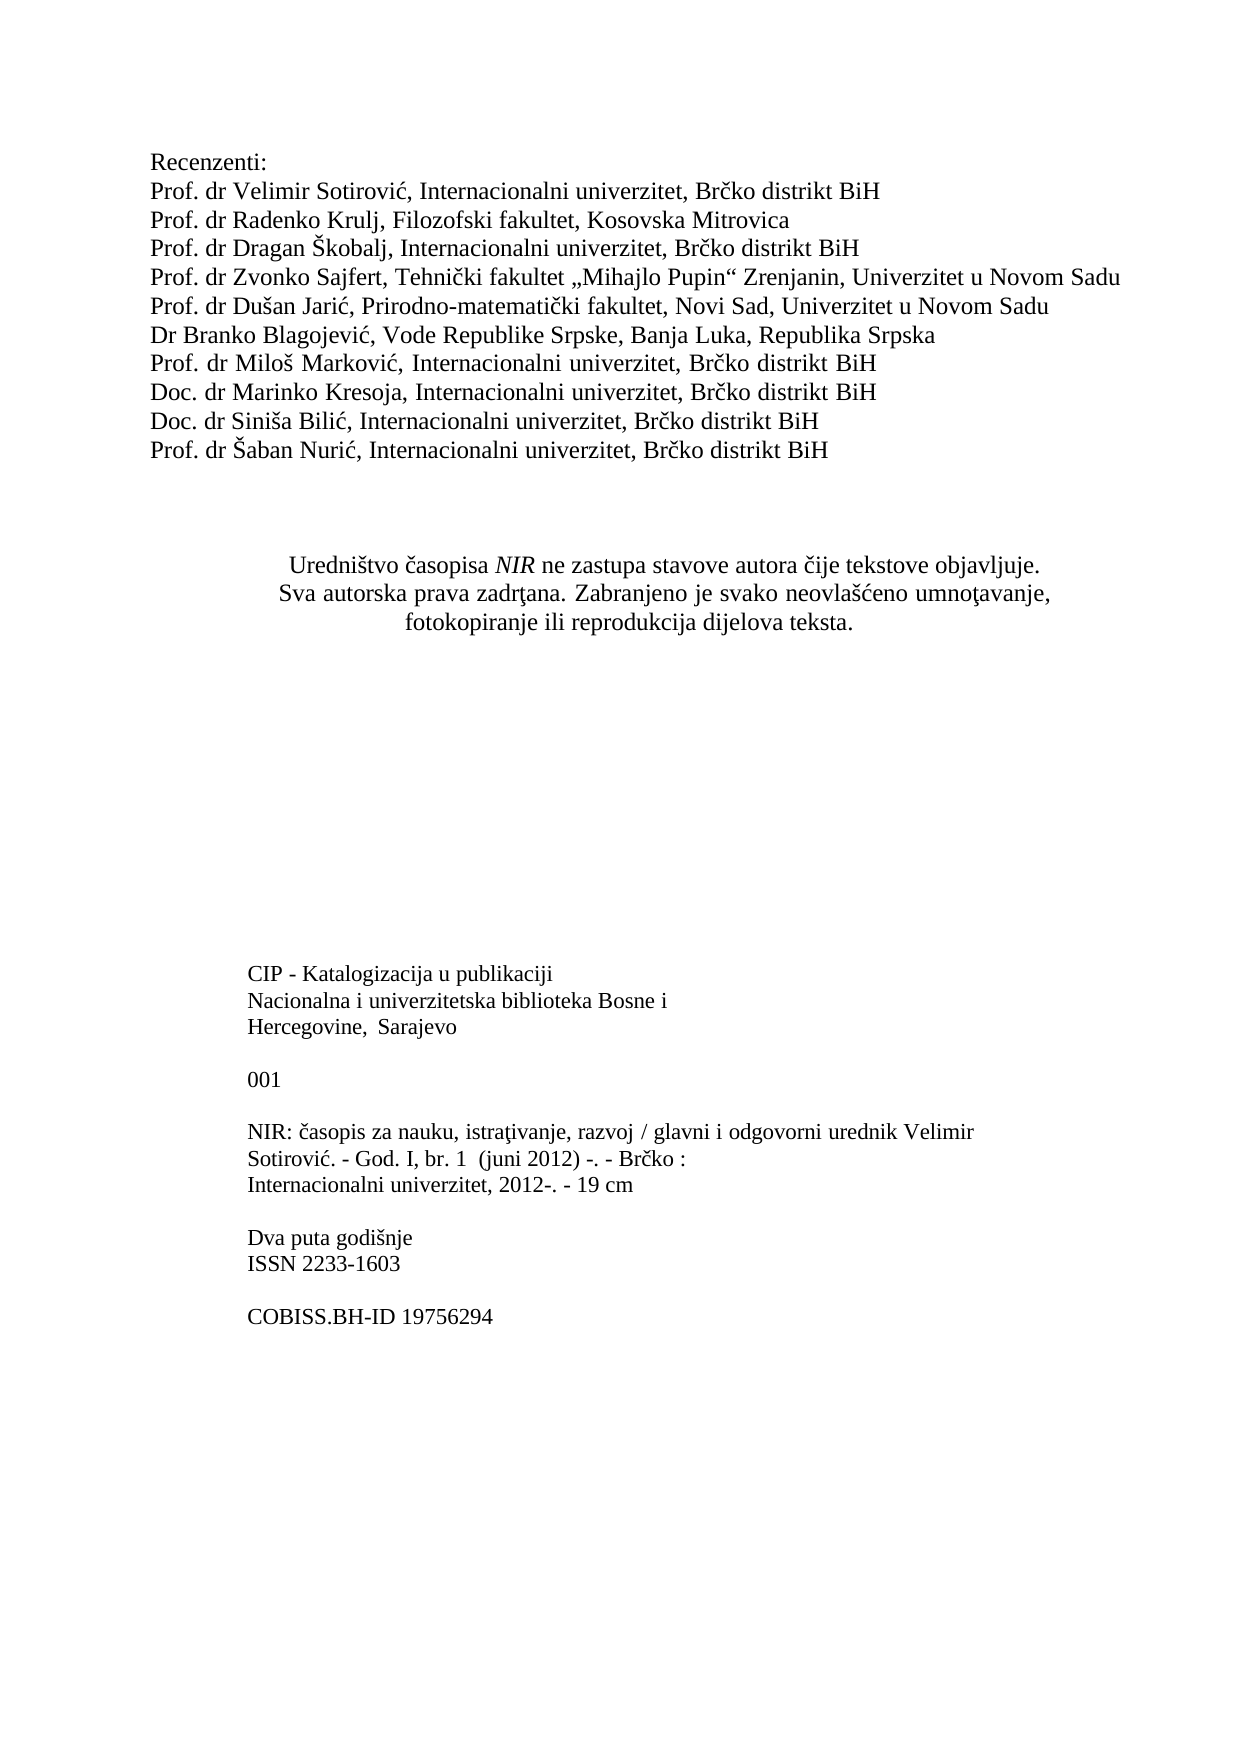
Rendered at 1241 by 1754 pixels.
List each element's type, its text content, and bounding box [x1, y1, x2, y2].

text Prof. dr Dušan Jarić, Prirodno-matematički fakultet, Novi Sad, Univerzitet u Novom Sadu [150, 291, 1136, 320]
text Prof. dr Velimir Sotirović, Internacionalni univerzitet, Brčko distrikt BiH [150, 176, 1136, 205]
text Uredništvo časopisa NIR ne zastupa stavove autora čije tekstove objavljuje. Sva autorska prava zadrţana. Zabranjeno je svako neovlašćeno umnoţavanje, [278, 550, 1055, 607]
text Dr Branko Blagojević, Vode Republike Srpske, Banja Luka, Republika Srpska [150, 320, 1136, 348]
text Prof. dr Miloš Marković, Internacionalni univerzitet, Brčko distrikt BiH Doc. dr Marinko Kresoja, Internacionalni univerzitet, Brčko distrikt BiH Doc. dr Siniša Bilić, Internacionalni univerzitet, Brčko distrikt BiH [150, 348, 877, 435]
text Recenzenti: [150, 147, 1136, 176]
text Prof. dr Zvonko Sajfert, Tehnički fakultet „Mihajlo Pupin“ Zrenjanin, Univerzitet u Novom Sadu [150, 262, 1136, 291]
text fotokopiranje ili reprodukcija dijelova teksta. [139, 607, 1118, 636]
text Prof. dr Dragan Škobalj, Internacionalni univerzitet, Brčko distrikt BiH [150, 233, 1136, 262]
text Prof. dr Radenko Krulj, Filozofski fakultet, Kosovska Mitrovica [150, 205, 1136, 233]
text Prof. dr Šaban Nurić, Internacionalni univerzitet, Brčko distrikt BiH [150, 435, 1136, 463]
